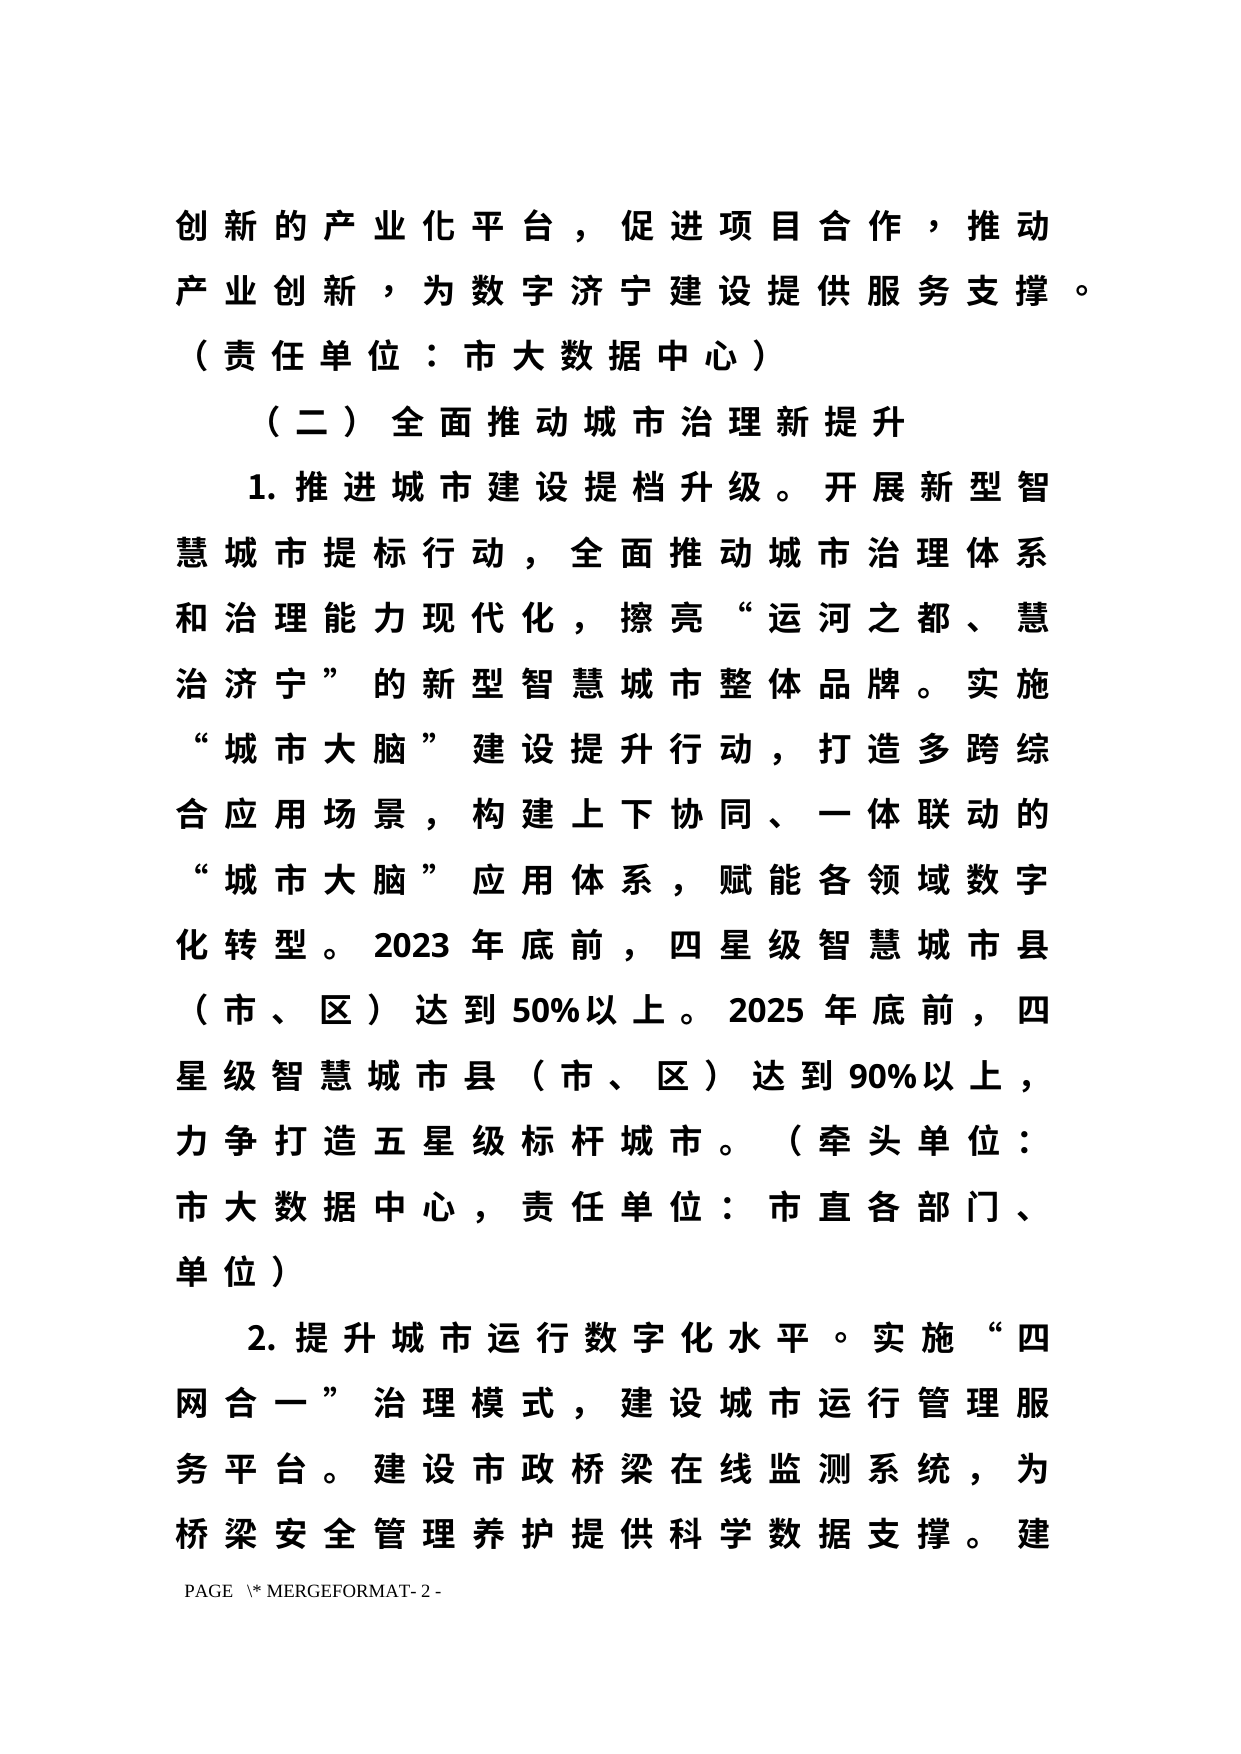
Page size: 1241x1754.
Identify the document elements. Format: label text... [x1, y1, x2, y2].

text 1. 推进城市建设提档升级。开展新型智慧城市提标行动，全面推动城市治理体系和治理能力现代化，擦亮“运河之都、慧治济宁”的新型智慧城市整体品牌。实施“城市大脑”建设提升行动，打造多跨综合应用场景，构建上下协同、一体联动的“城市大脑”应用体系，赋能各领域数字化转型。2023年底前，四星级智慧城市县（市、区）达到50%以上。2025年底前，四星级智慧城市县（市、区）达到90%以上，力争打造五星级标杆城市。（牵头单位：市大数据中心，责任单位：市直各部门、单位） [175, 452, 1065, 1303]
text （二）全面推动城市治理新提升 [175, 387, 1065, 452]
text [175, 1303, 1065, 1564]
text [175, 191, 1065, 387]
